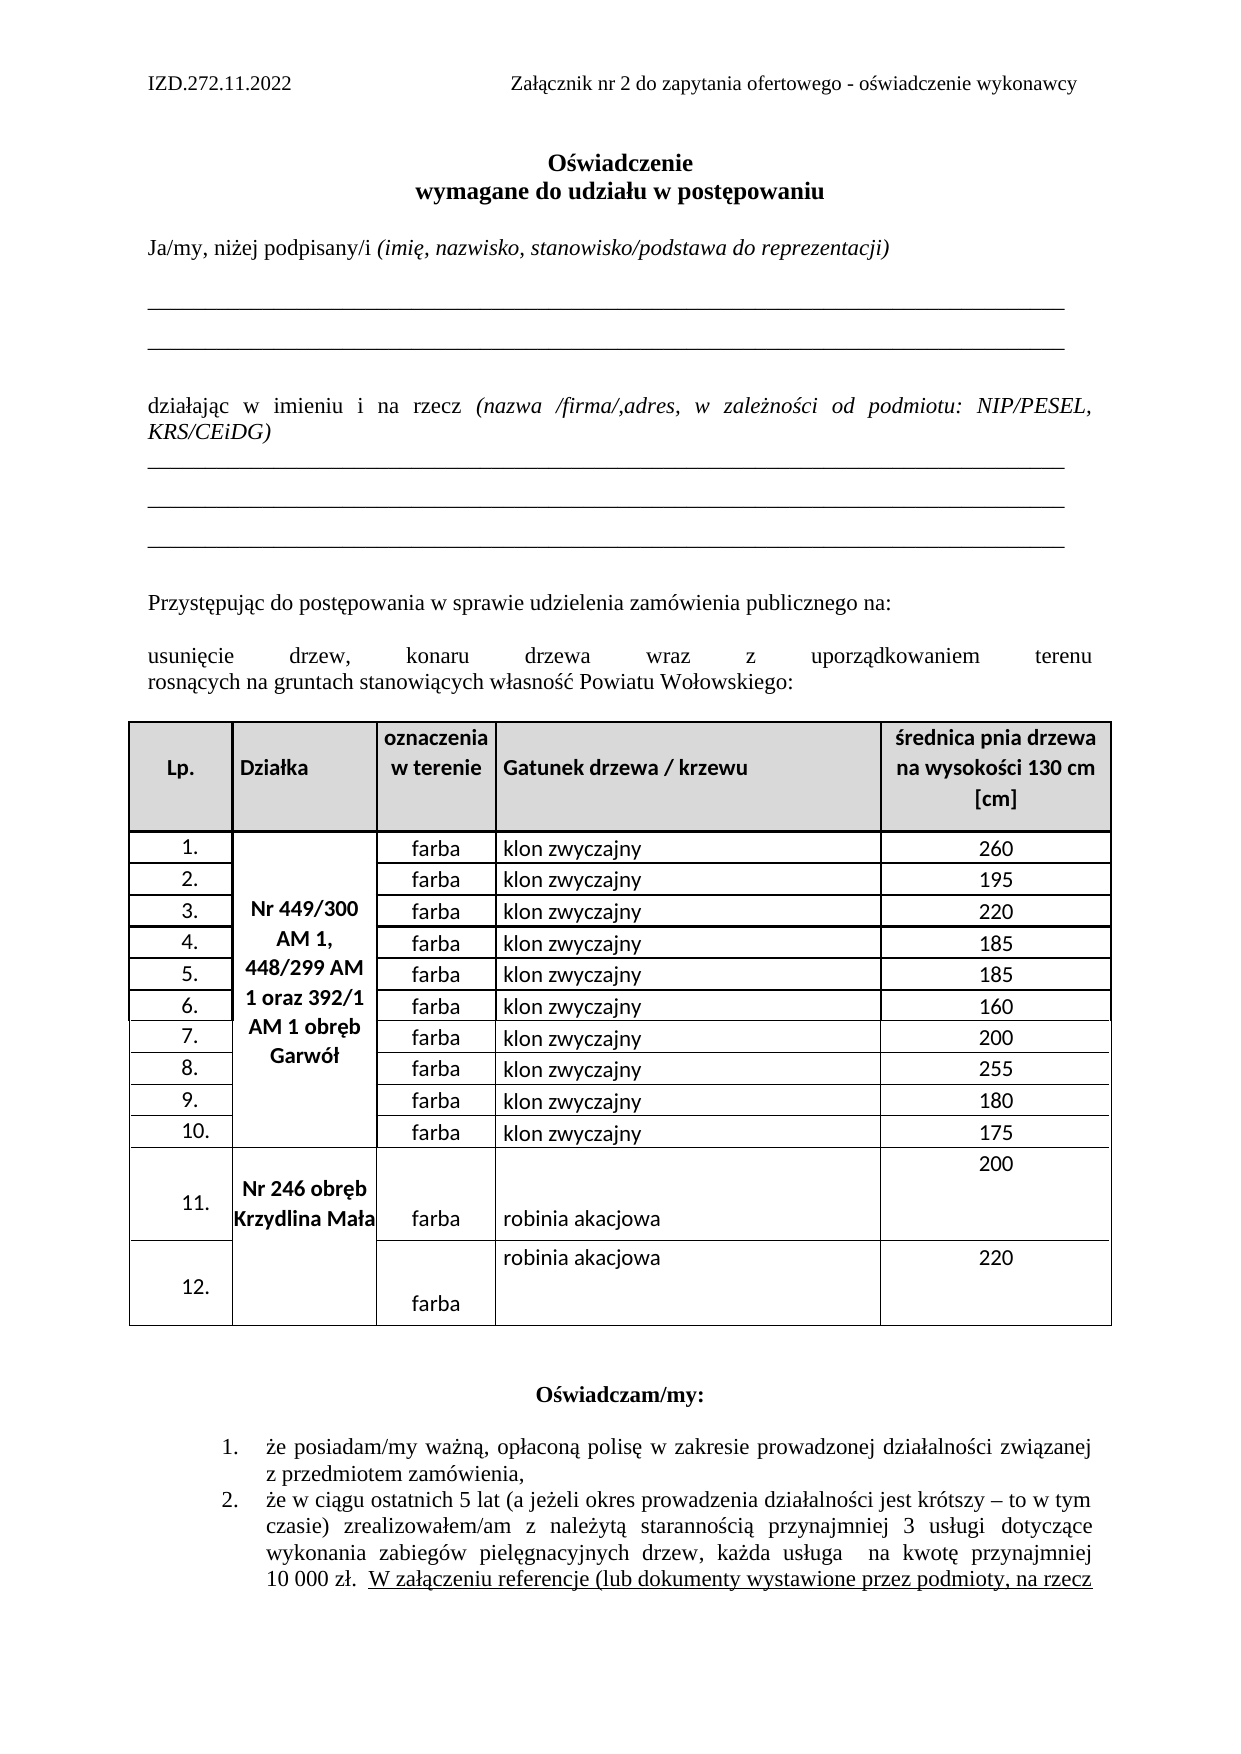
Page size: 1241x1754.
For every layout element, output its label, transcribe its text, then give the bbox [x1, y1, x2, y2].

table_cell 185 [882, 928, 1110, 957]
table_header średnica pnia drzewa na wysokości 130 cm [cm] [882, 723, 1110, 830]
table_cell 220 [881, 1240, 1111, 1324]
table_cell farba [378, 928, 495, 957]
table_cell 260 [882, 833, 1110, 862]
text Oświadczenie [148, 148, 1093, 176]
table_cell 160 [882, 991, 1110, 1020]
table_cell [130, 1085, 232, 1115]
table_cell [130, 1116, 232, 1147]
table_cell 200 [881, 1147, 1111, 1240]
table_cell klon zwyczajny [496, 1021, 880, 1052]
table_cell 200 [881, 1020, 1111, 1052]
text ________________________________________________________________________________ [148, 523, 1070, 550]
table_cell 220 [882, 896, 1110, 925]
table_cell robinia akacjowa [496, 1241, 880, 1324]
table_cell Nr 449/300 AM 1, 448/299 AM 1 oraz 392/1 AM 1 obręb Garwół [233, 833, 376, 1147]
table_header oznaczenia w terenie [378, 723, 495, 830]
text Oświadczam/my: [148, 1381, 1093, 1407]
text działając w imieniu i na rzecz (nazwa /firma/,adres, w zależności od podmiotu: NIP/PESEL, KRS/CEiDG) [148, 392, 1093, 444]
table_cell klon zwyczajny [497, 959, 880, 989]
table_cell farba [378, 959, 495, 989]
table_cell 185 [882, 959, 1110, 989]
table_cell klon zwyczajny [496, 1053, 880, 1084]
table_cell farba [377, 1241, 495, 1324]
table_cell 175 [881, 1115, 1111, 1147]
table_cell [130, 1053, 232, 1084]
list że posiadam/my ważną, opłaconą polisę w zakresie prowadzonej działalności związanej z przedmiotem zamówienia, [221, 1433, 1093, 1486]
table_cell farba [378, 864, 495, 894]
table_cell [130, 864, 231, 894]
table_cell farba [378, 1021, 495, 1052]
table_cell farba [377, 1148, 495, 1240]
table_cell farba [378, 833, 495, 862]
text usunięcie drzew, konaru drzewa wraz z uporządkowaniem terenu rosnących na gruntach stanowiących własność Powiatu Wołowskiego: [148, 642, 1093, 695]
table_cell farba [378, 1053, 495, 1084]
table_cell klon zwyczajny [496, 1116, 880, 1147]
table_header Działka [234, 723, 376, 830]
text wymagane do udziału w postępowaniu [148, 176, 1093, 205]
table_header Gatunek drzewa / krzewu [497, 723, 880, 830]
text Ja/my, niżej podpisany/i (imię, nazwisko, stanowisko/podstawa do reprezentacji) [148, 234, 1093, 260]
table_cell klon zwyczajny [497, 896, 880, 925]
table_cell 180 [881, 1084, 1111, 1115]
table_cell 195 [882, 864, 1110, 894]
table_cell klon zwyczajny [497, 991, 880, 1020]
table_cell klon zwyczajny [497, 864, 880, 894]
text ________________________________________________________________________________________________________________________________________________________________ [148, 444, 1070, 510]
table_cell klon zwyczajny [496, 1085, 880, 1115]
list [221, 1486, 1093, 1592]
table_cell [130, 833, 231, 862]
text ________________________________________________________________________________________________________________________________________________________________ [148, 287, 1070, 352]
table_cell [130, 1148, 232, 1240]
table_cell Nr 246 obręb Krzydlina Mała [233, 1148, 376, 1324]
table_cell farba [378, 1116, 495, 1147]
table_cell klon zwyczajny uk zwyczajny [497, 833, 880, 862]
table_cell robinia akacjowa [496, 1148, 880, 1240]
table_cell [130, 928, 231, 957]
table_cell [130, 1241, 232, 1324]
table_cell [130, 991, 231, 1020]
table_cell [130, 1021, 232, 1052]
table_cell klon zwyczajny [497, 928, 880, 957]
table_cell 255 [881, 1052, 1111, 1084]
text Przystępując do postępowania w sprawie udzielenia zamówienia publicznego na: [148, 589, 1093, 616]
table_cell [130, 896, 231, 925]
table_cell farba [378, 1085, 495, 1115]
table_cell farba [378, 896, 495, 925]
table_cell farba [378, 991, 495, 1020]
table_header Lp. [130, 723, 231, 830]
table_cell [130, 959, 231, 989]
